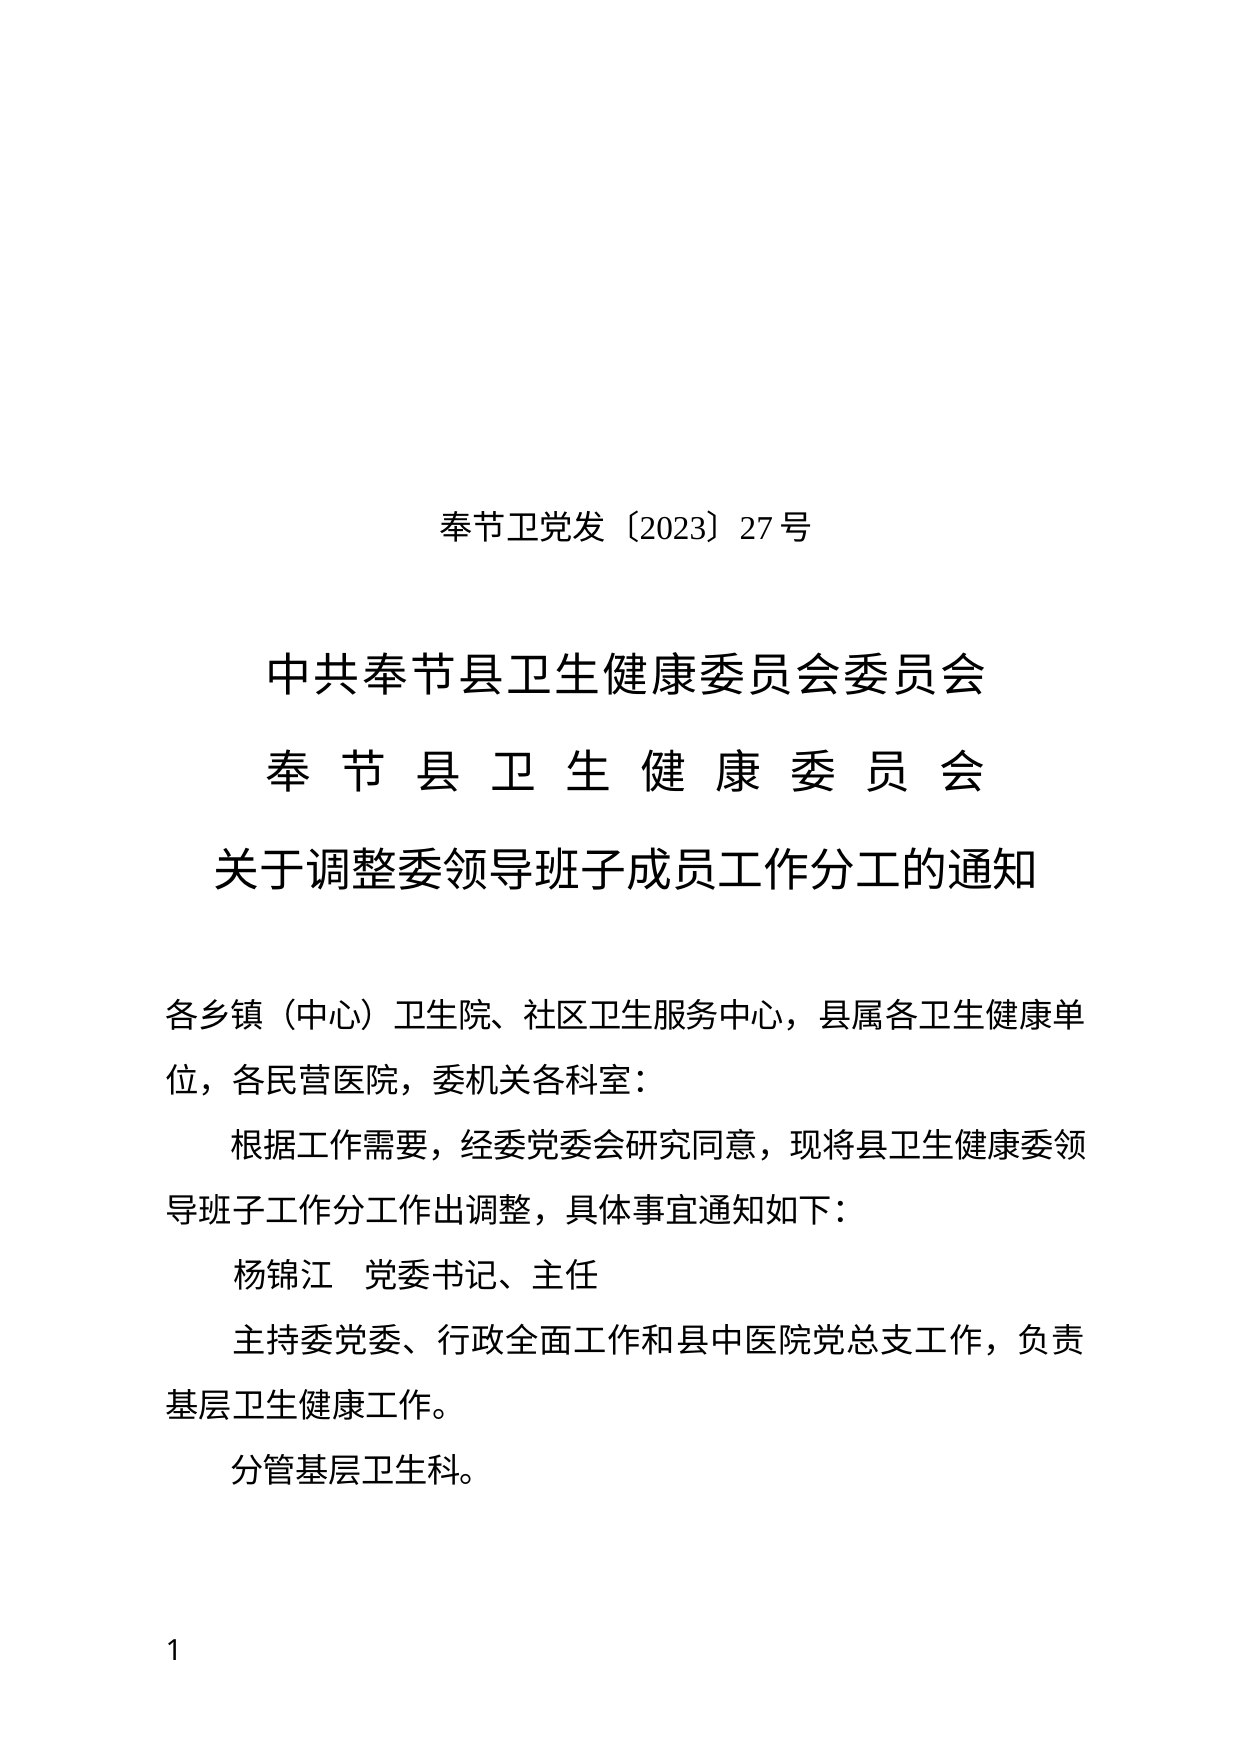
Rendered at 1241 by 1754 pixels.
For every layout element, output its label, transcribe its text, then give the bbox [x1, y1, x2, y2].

text 杨锦江 党委书记、主任 [165, 1240, 1087, 1305]
text 根据工作需要，经委党委会研究同意，现将县卫生健康委领导班子工作分工作出调整，具体事宜通知如下： [165, 1110, 1087, 1240]
text 奉节卫党发〔2023〕27号 [165, 493, 1087, 558]
text 中共奉节县卫生健康委员会委员会 [265, 623, 987, 720]
text 主持委党委、行政全面工作和县中医院党总支工作，负责基层卫生健康工作。 [165, 1305, 1087, 1435]
text 奉 节 县 卫 生 健 康 委 员 会 [265, 720, 987, 818]
text 各乡镇（中心）卫生院、社区卫生服务中心，县属各卫生健康单位，各民营医院，委机关各科室： [165, 980, 1087, 1110]
text 分管基层卫生科。 [165, 1435, 1087, 1500]
text 关于调整委领导班子成员工作分工的通知 [165, 818, 1087, 915]
